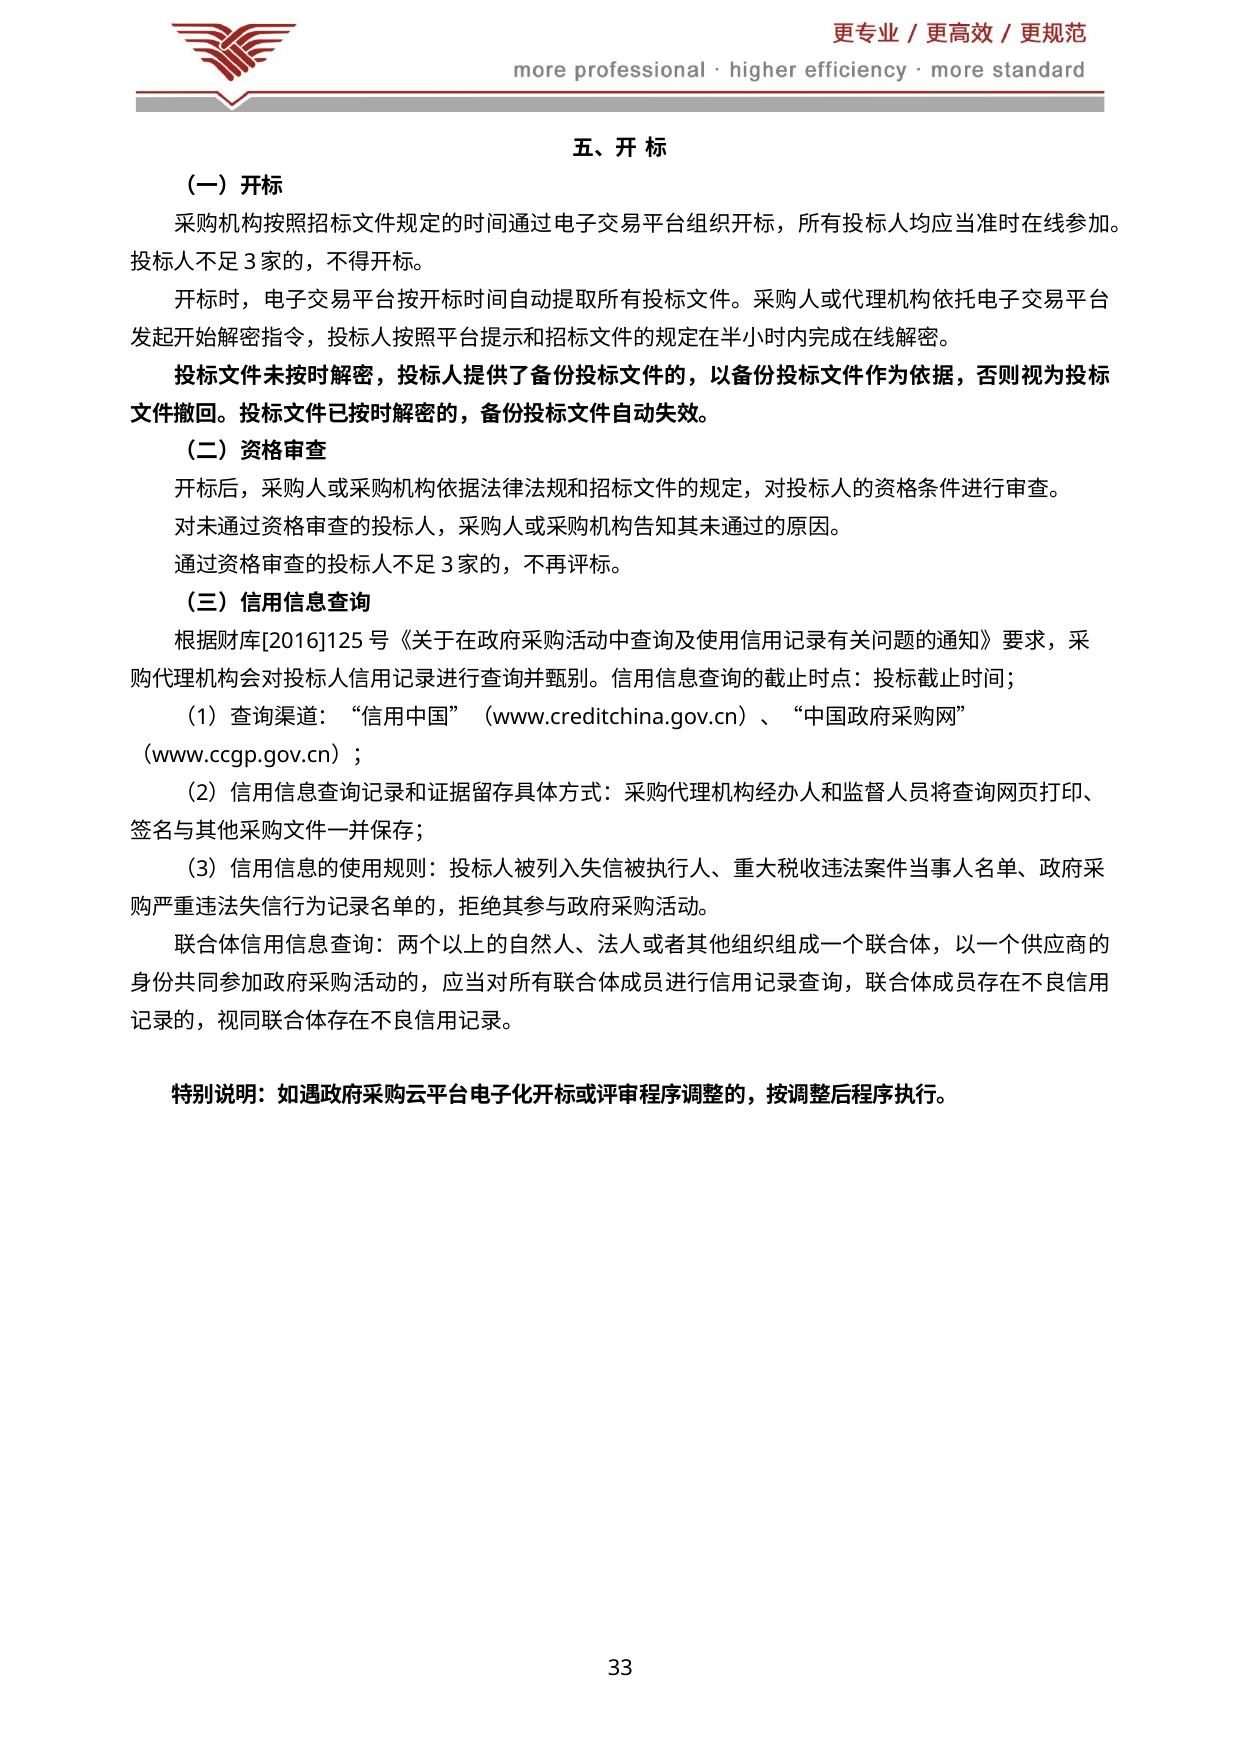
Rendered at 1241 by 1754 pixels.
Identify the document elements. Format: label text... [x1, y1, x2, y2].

text 投标文件未按时解密，投标人提供了备份投标文件的，以备份投标文件作为依据，否则视为投标文件撤回。投标文件已按时解密的，备份投标文件自动失效。 [130, 358, 1110, 427]
text 根据财库[2016]125号《关于在政府采购活动中查询及使用信用记录有关问题的通知》要求，采购代理机构会对投标人信用记录进行查询并甄别。信用信息查询的截止时点：投标截止时间； [130, 623, 1110, 693]
text 通过资格审查的投标人不足3家的，不再评标。 [130, 547, 1110, 579]
text （三）信用信息查询 [130, 585, 1110, 617]
text （1）查询渠道：“信用中国”（www.creditchina.gov.cn）、“中国政府采购网”（www.ccgp.gov.cn）； [130, 699, 1110, 769]
text （一）开标 [130, 168, 1110, 199]
text 联合体信用信息查询：两个以上的自然人、法人或者其他组织组成一个联合体，以一个供应商的身份共同参加政府采购活动的，应当对所有联合体成员进行信用记录查询，联合体成员存在不良信用记录的，视同联合体存在不良信用记录。 [130, 927, 1110, 1035]
text 采购机构按照招标文件规定的时间通过电子交易平台组织开标，所有投标人均应当准时在线参加。投标人不足3家的，不得开标。 [130, 206, 1110, 275]
text 对未通过资格审查的投标人，采购人或采购机构告知其未通过的原因。 [130, 509, 1110, 541]
text 开标后，采购人或采购机构依据法律法规和招标文件的规定，对投标人的资格条件进行审查。 [130, 471, 1110, 503]
picture [135, 0, 1105, 112]
text 开标时，电子交易平台按开标时间自动提取所有投标文件。采购人或代理机构依托电子交易平台发起开始解密指令，投标人按照平台提示和招标文件的规定在半小时内完成在线解密。 [130, 282, 1110, 351]
text （3）信用信息的使用规则：投标人被列入失信被执行人、重大税收违法案件当事人名单、政府采购严重违法失信行为记录名单的，拒绝其参与政府采购活动。 [130, 851, 1110, 921]
text 特别说明：如遇政府采购云平台电子化开标或评审程序调整的，按调整后程序执行。 [130, 1077, 1110, 1108]
text （二）资格审查 [130, 433, 1110, 465]
text 五、开 标 [130, 130, 1110, 162]
text （2）信用信息查询记录和证据留存具体方式：采购代理机构经办人和监督人员将查询网页打印、签名与其他采购文件一并保存； [130, 775, 1110, 845]
